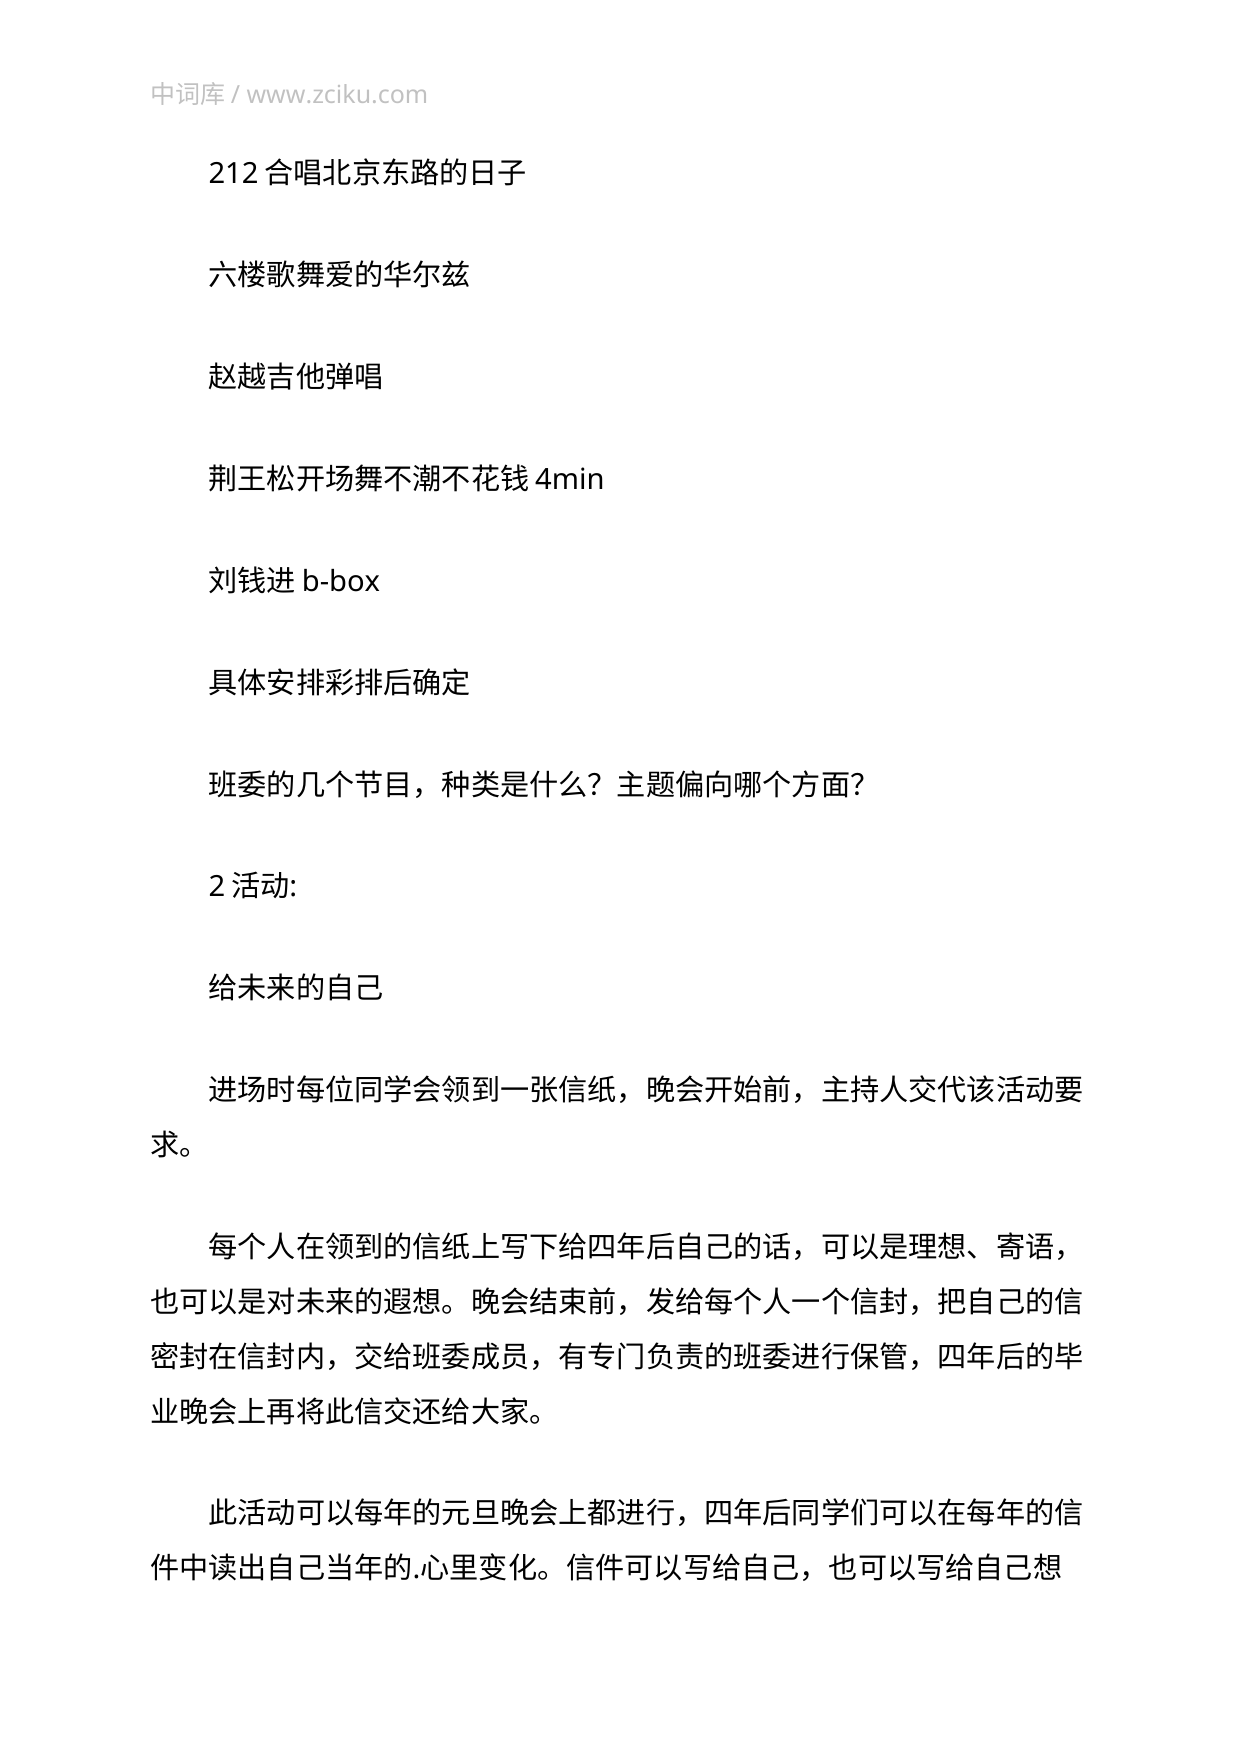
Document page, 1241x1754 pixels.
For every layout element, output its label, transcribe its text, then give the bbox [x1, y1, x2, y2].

text 刘钱进b-box [150, 557, 1090, 600]
text 班委的几个节目，种类是什么？主题偏向哪个方面？ [150, 761, 1090, 803]
text 212合唱北京东路的日子 [150, 150, 1090, 192]
text 进场时每位同学会领到一张信纸，晚会开始前，主持人交代该活动要求。 [150, 1067, 1090, 1164]
text 具体安排彩排后确定 [150, 659, 1090, 702]
text 2活动: [150, 863, 1090, 905]
text 每个人在领到的信纸上写下给四年后自己的话，可以是理想、寄语，也可以是对未来的遐想。晚会结束前，发给每个人一个信封，把自己的信密封在信封内，交给班委成员，有专门负责的班委进行保管，四年后的毕业晚会上再将此信交还给大家。 [150, 1223, 1090, 1430]
text 荆王松开场舞不潮不花钱4min [150, 456, 1090, 498]
text 六楼歌舞爱的华尔兹 [150, 252, 1090, 294]
text 赵越吉他弹唱 [150, 354, 1090, 396]
text 给未来的自己 [150, 965, 1090, 1007]
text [150, 1490, 1090, 1587]
